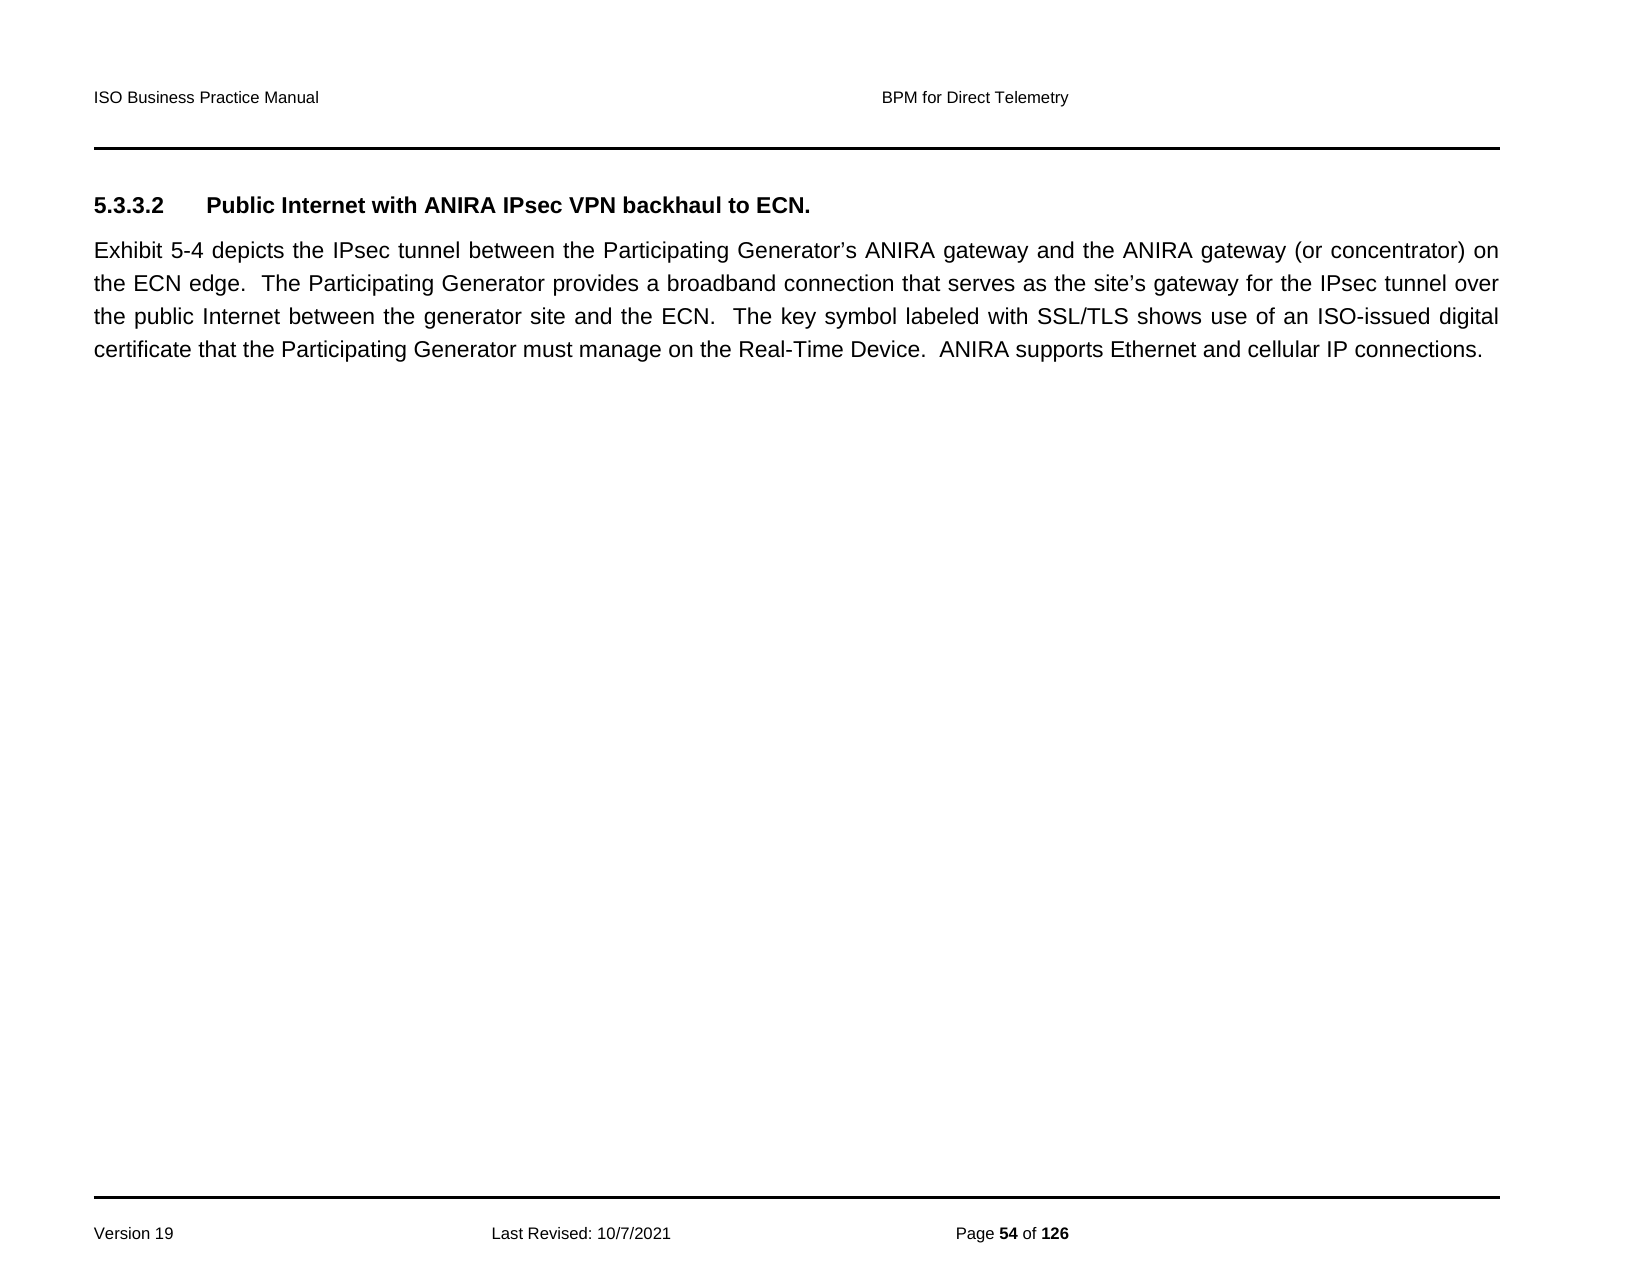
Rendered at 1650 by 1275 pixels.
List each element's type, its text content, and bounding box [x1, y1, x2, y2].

subtitle Public Internet with ANIRA IPsec VPN backhaul to ECN. [94, 192, 1500, 218]
text Exhibit 5-4 depicts the IPsec tunnel between the Participating Generator’s ANIRA gateway and the ANIRA gateway (or concentrator) on the ECN edge. The Participating Generator provides a broadband connection that serves as the site’s gateway for the IPsec tunnel over the public Internet between the generator site and the ECN. The key symbol labeled with SSL/TLS shows use of an ISO-issued digital certificate that the Participating Generator must manage on the Real-Time Device. ANIRA supports Ethernet and cellular IP connections. [94, 237, 1500, 362]
